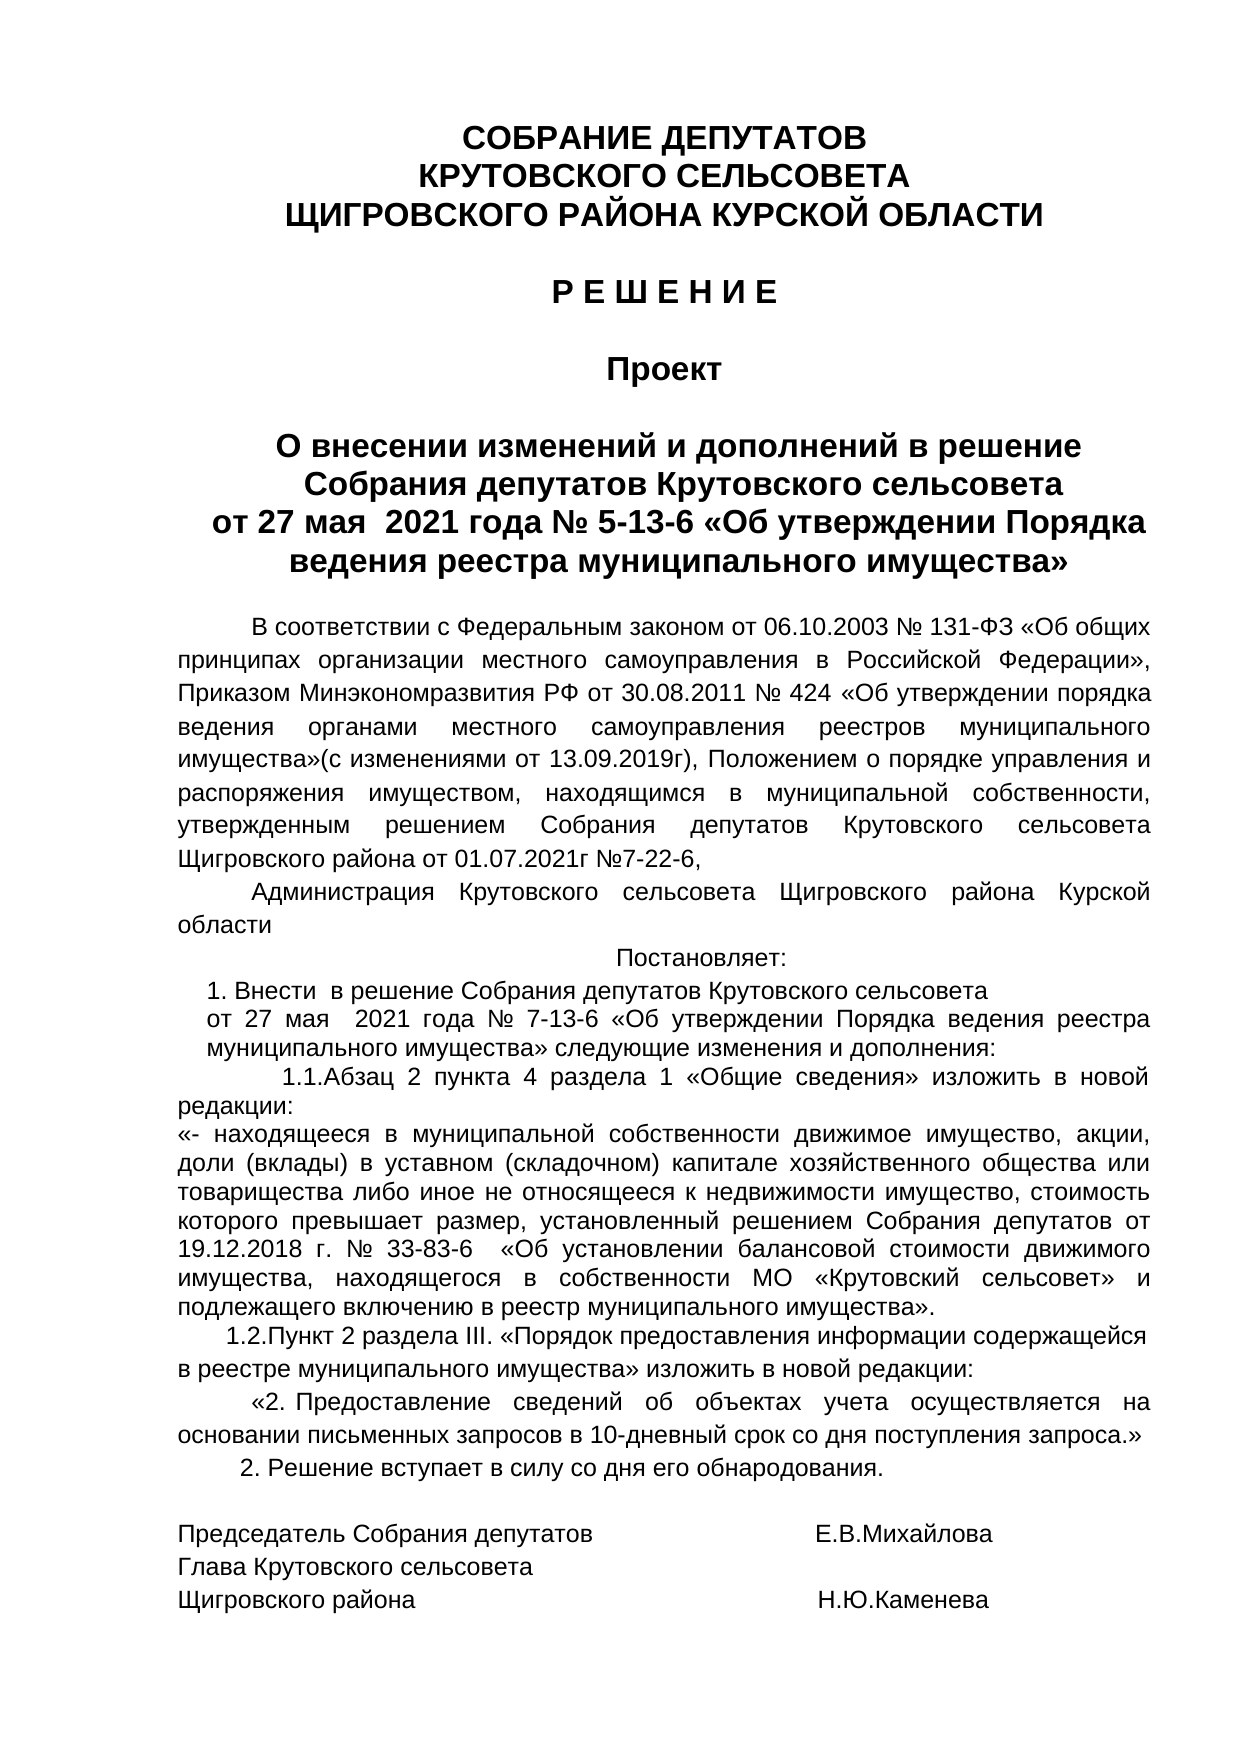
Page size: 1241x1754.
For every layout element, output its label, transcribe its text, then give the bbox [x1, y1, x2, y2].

text Администрация Крутовского сельсовета Щигровского района Курской области [177, 877, 1152, 938]
text Собрания депутатов Крутовского сельсовета [206, 464, 1152, 502]
text СОБРАНИЕ ДЕПУТАТОВ [177, 118, 1152, 157]
text «2. Предоставление сведений об объектах учета осуществляется на основании письменных запросов в 10-дневный срок со дня поступления запроса.» [177, 1387, 1152, 1448]
text Щигровского района Н.Ю.Каменева [177, 1585, 1152, 1613]
text от 27 мая 2021 года № 5-13-6 «Об утверждении Порядка ведения реестра муниципального имущества» [206, 502, 1152, 579]
text Проект [177, 349, 1152, 387]
text 2. Решение вступает в силу со дня его обнародования. [177, 1453, 1152, 1481]
text 1.2.Пункт 2 раздела III. «Порядок предоставления информации содержащейся в реестре муниципального имущества» изложить в новой редакции: [177, 1321, 1152, 1382]
text В соответствии с Федеральным законом от 06.10.2003 № 131-ФЗ «Об общих принципах организации местного самоуправления в Российской Федерации», Приказом Минэкономразвития РФ от 30.08.2011 № 424 «Об утверждении порядка ведения органами местного самоуправления реестров муниципального имущества»(с изменениями от 13.09.2019г), Положением о порядке управления и распоряжения имуществом, находящимся в муниципальной собственности, утвержденным решением Собрания депутатов Крутовского сельсовета Щигровского района от 01.07.2021г №7-22-6, [177, 612, 1152, 872]
text Р Е Ш Е Н И Е [177, 272, 1152, 310]
text О внесении изменений и дополнений в решение [206, 426, 1152, 464]
text Постановляет: [177, 943, 1152, 971]
text от 27 мая 2021 года № 7-13-6 «Об утверждении Порядка ведения реестра муниципального имущества» следующие изменения и дополнения: [206, 1004, 1152, 1062]
text «- находящееся в муниципальной собственности движимое имущество, акции, доли (вклады) в уставном (складочном) капитале хозяйственного общества или товарищества либо иное не относящееся к недвижимости имущество, стоимость которого превышает размер, установленный решением Собрания депутатов от 19.12.2018 г. № 33-83-6 «Об установлении балансовой стоимости движимого имущества, находящегося в собственности МО «Крутовский сельсовет» и подлежащего включению в реестр муниципального имущества». [177, 1119, 1152, 1321]
text 1. Внести в решение Собрания депутатов Крутовского сельсовета [206, 976, 1152, 1004]
text 1.1.Абзац 2 пункта 4 раздела 1 «Общие сведения» изложить в новой редакции: [177, 1062, 1152, 1119]
text Глава Крутовского сельсовета [177, 1552, 1152, 1581]
text КРУТОВСКОГО СЕЛЬСОВЕТА [177, 157, 1152, 195]
text Председатель Собрания депутатов Е.В.Михайлова [177, 1519, 1152, 1547]
text ЩИГРОВСКОГО РАЙОНА КУРСКОЙ ОБЛАСТИ [177, 195, 1152, 233]
